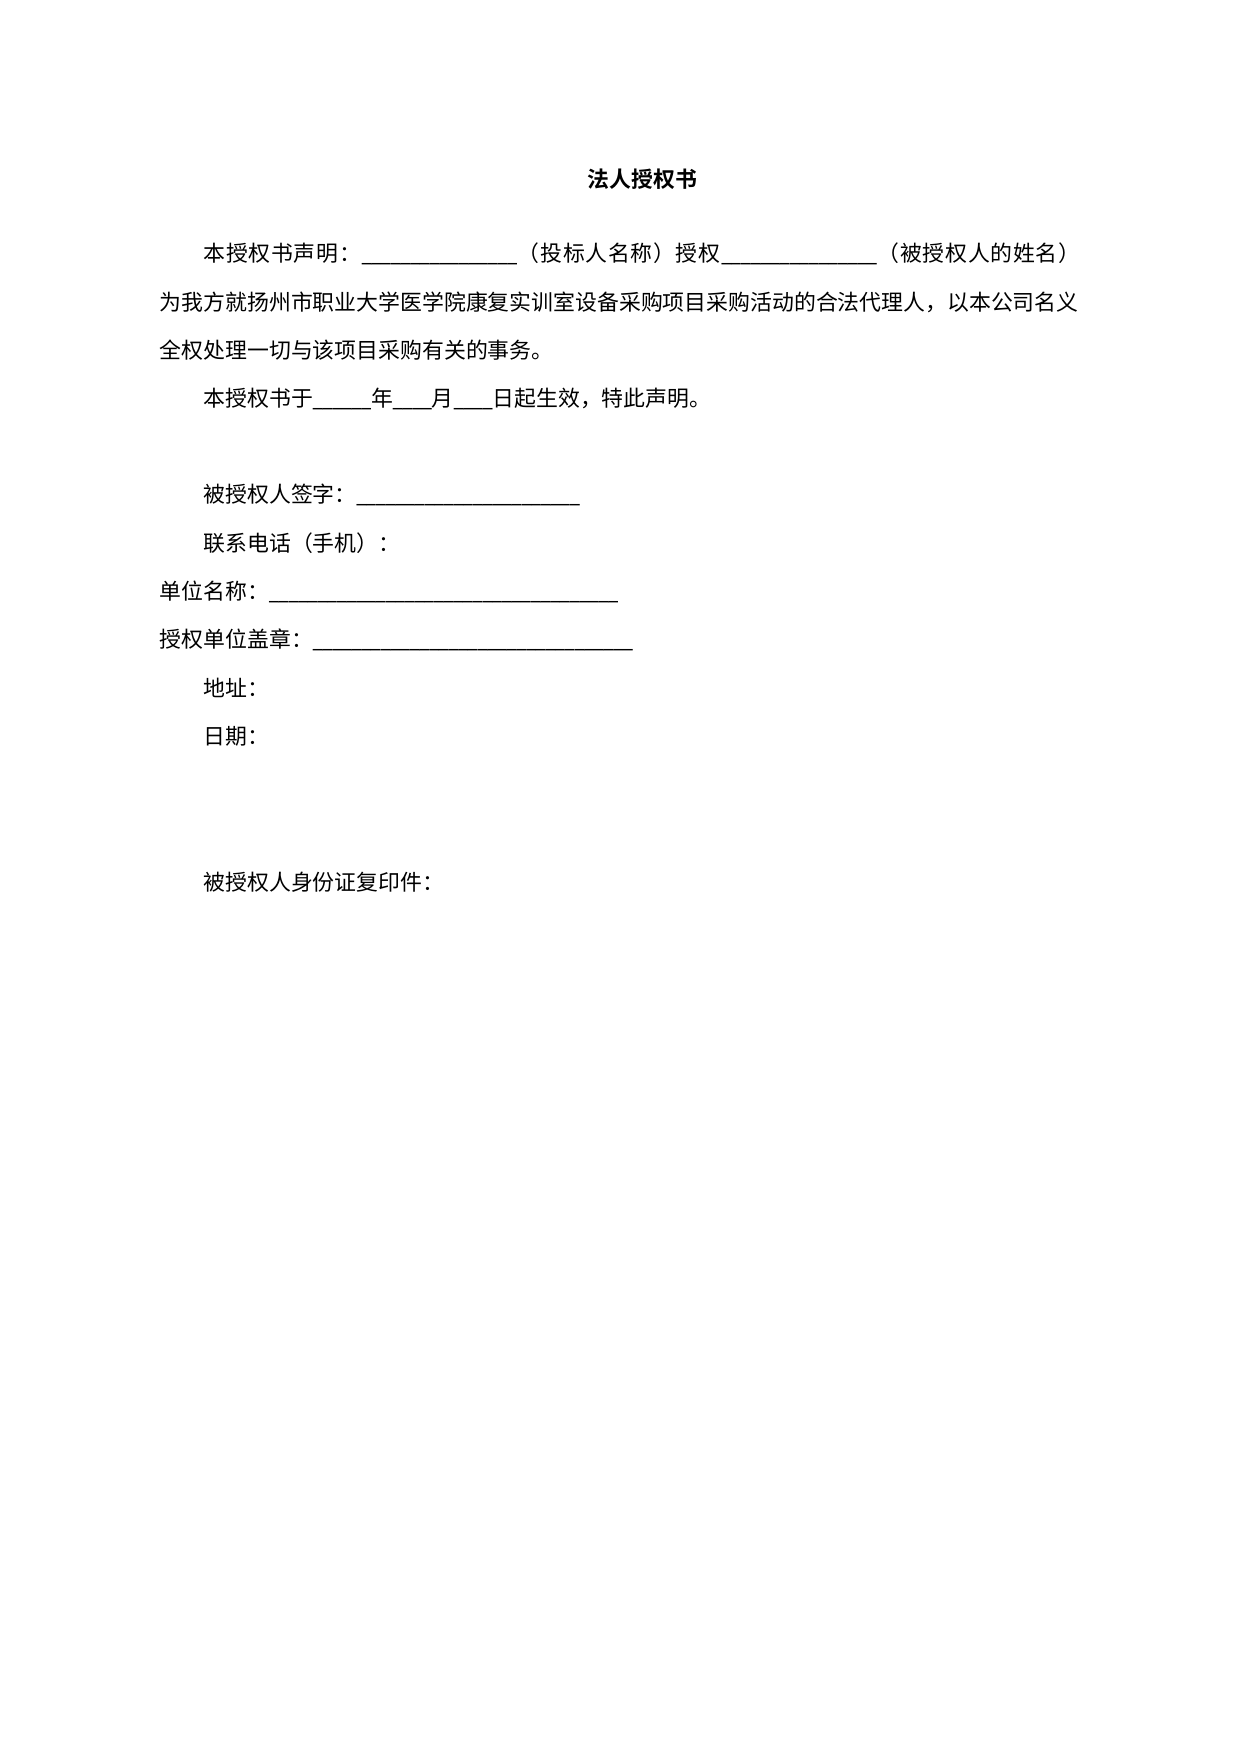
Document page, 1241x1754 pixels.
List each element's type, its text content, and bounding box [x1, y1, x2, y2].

text 本授权书于______年____月____日起生效，特此声明。 [159, 381, 1081, 414]
text 被授权人签字：_______________________ [159, 477, 1081, 509]
text 地址： [159, 670, 1081, 703]
text 日期： [159, 718, 1081, 751]
text 联系电话（手机）： [159, 525, 1081, 558]
text 本授权书声明：________________（投标人名称）授权________________（被授权人的姓名）为我方就扬州市职业大学医学院康复实训室设备采购项目采购活动的合法代理人，以本公司名义全权处理一切与该项目采购有关的事务。 [159, 235, 1081, 365]
text 被授权人身份证复印件： [159, 864, 1081, 897]
text 单位名称：____________________________________ [159, 573, 1081, 606]
text 法人授权书 [159, 162, 1081, 194]
text 授权单位盖章：_________________________________ [159, 622, 1081, 654]
